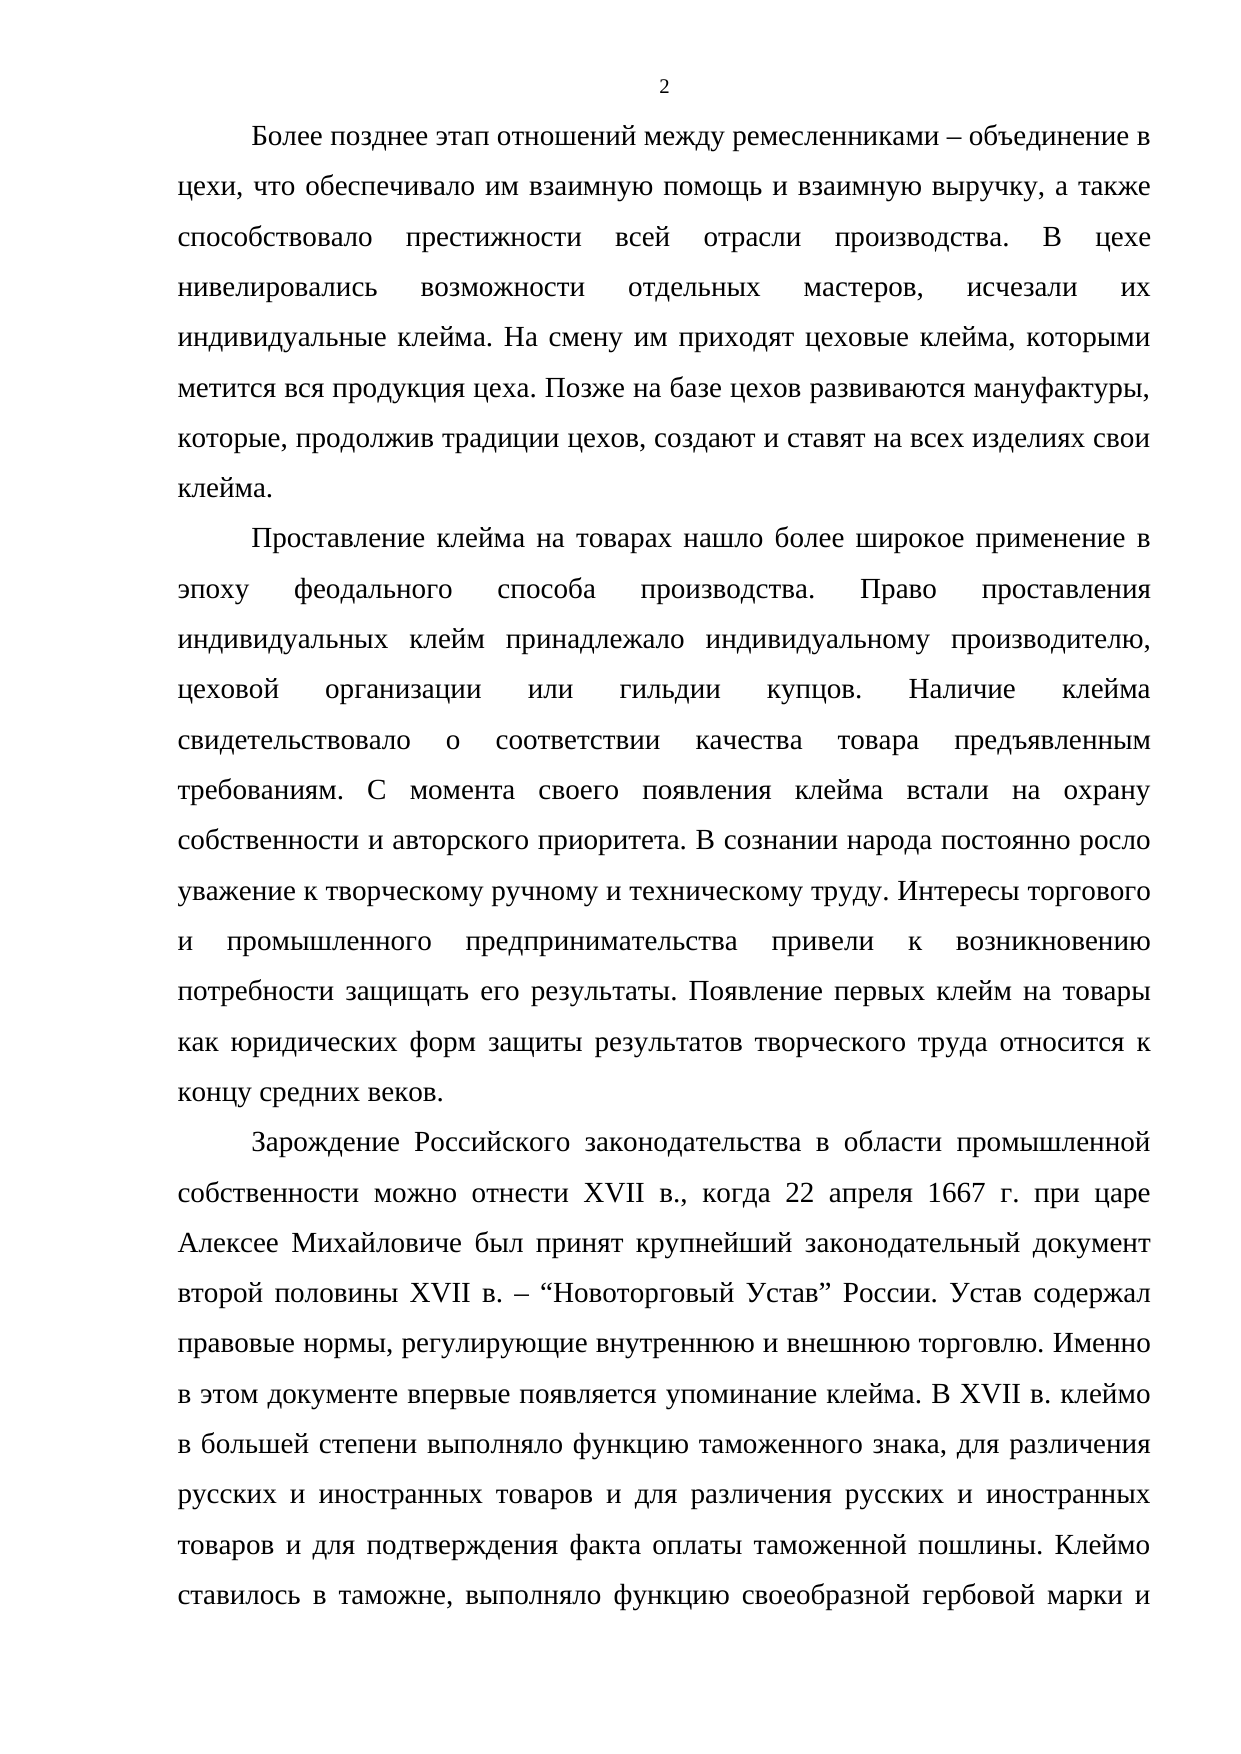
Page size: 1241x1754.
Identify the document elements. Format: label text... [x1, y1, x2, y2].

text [177, 1124, 1152, 1611]
text Более позднее этап отношений между ремесленниками – объединение в цехи, что обеспечивало им взаимную помощь и взаимную выручку, а также способствовало престижности всей отрасли производства. В цехе нивелировались возможности отдельных мастеров, исчезали их индивидуальные клейма. На смену им приходят цеховые клейма, которыми метится вся продукция цеха. Позже на базе цехов развиваются мануфактуры, которые, продолжив традиции цехов, создают и ставят на всех изделиях свои клейма. [177, 118, 1152, 504]
text Проставление клейма на товарах нашло более широкое применение в эпоху феодального способа производства. Право проставления индивидуальных клейм принадлежало индивидуальному производителю, цеховой организации или гильдии купцов. Наличие клейма свидетельствовало о соответствии качества товара предъявленным требованиям. С момента своего появления клейма встали на охрану собственности и авторского приоритета. В сознании народа постоянно росло уважение к творческому ручному и техническому труду. Интересы торгового и промышленного предпринимательства привели к возникновению потребности защищать его результаты. Появление первых клейм на товары как юридических форм защиты результатов творческого труда относится к концу средних веков. [177, 521, 1152, 1108]
